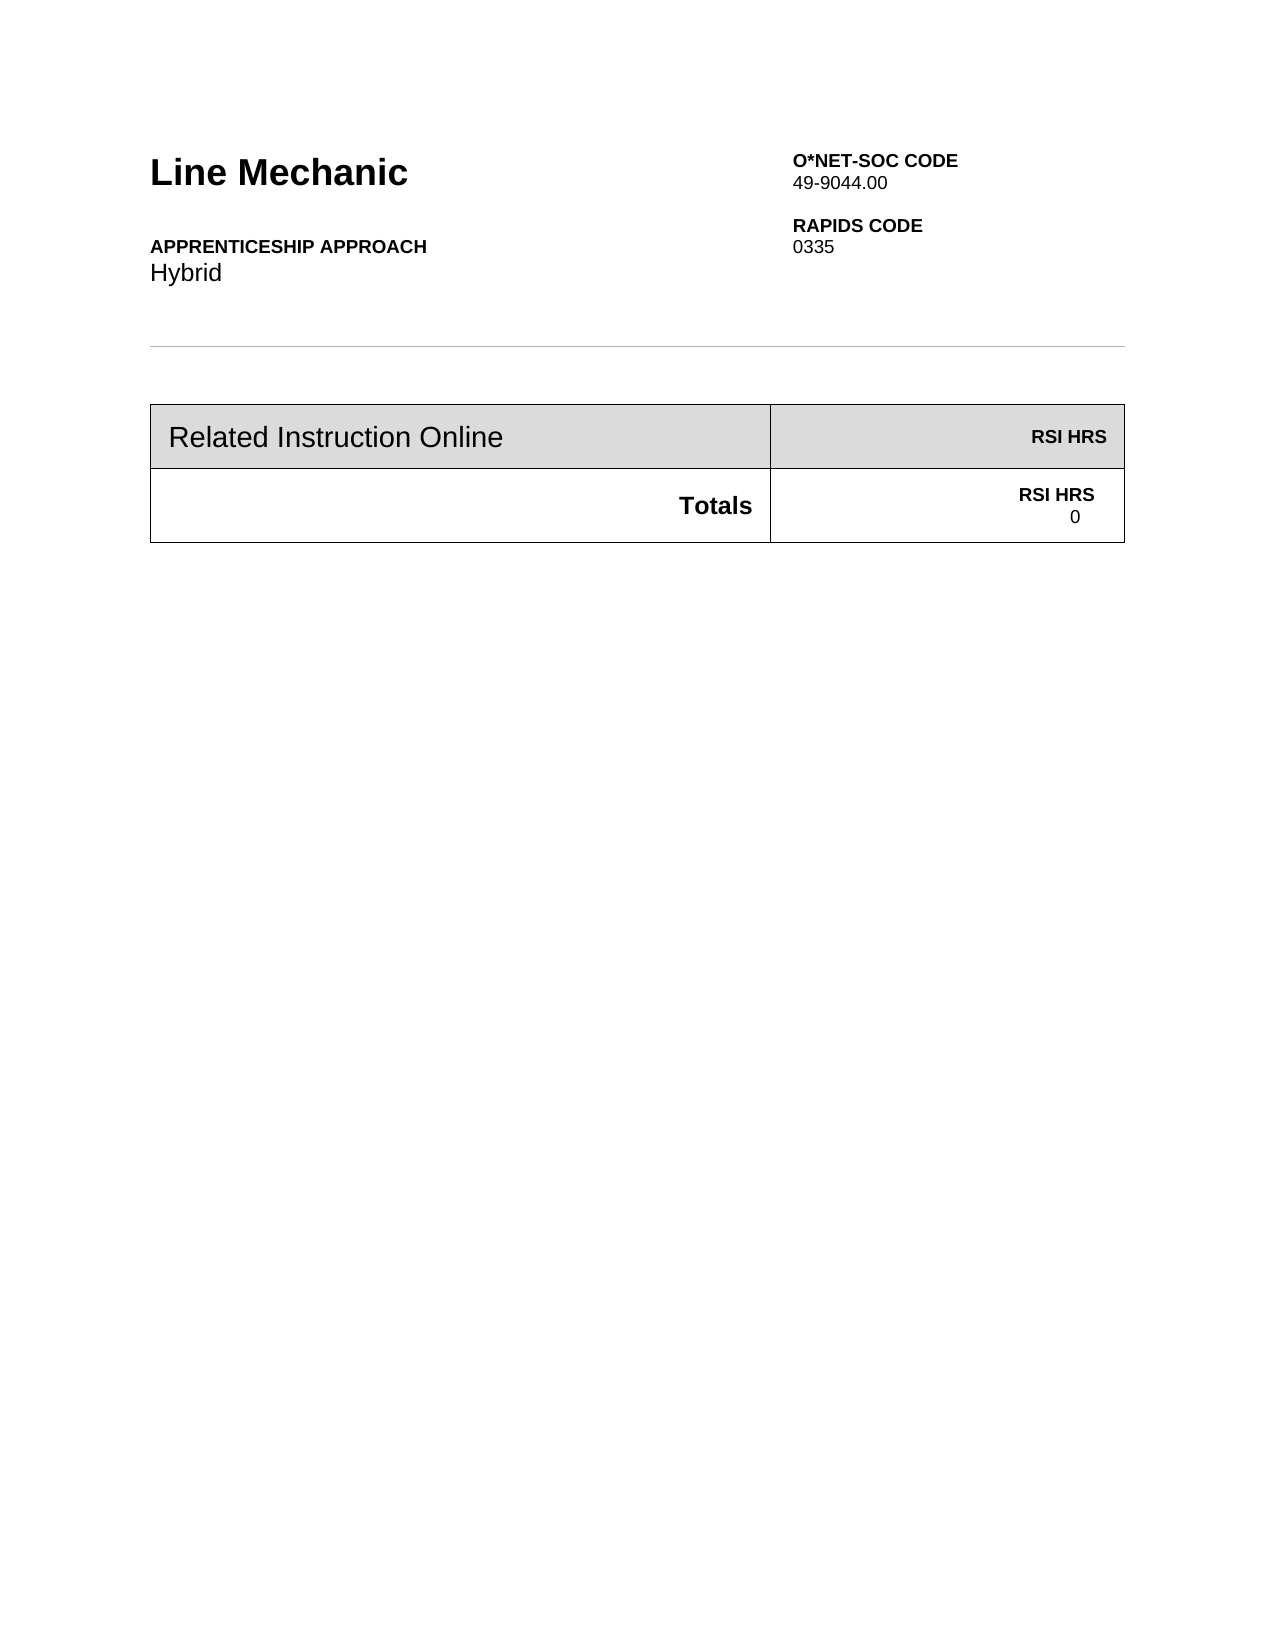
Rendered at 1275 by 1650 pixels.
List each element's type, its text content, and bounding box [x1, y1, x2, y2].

table_header RSI HRS [771, 405, 1124, 468]
text Hybrid [150, 258, 719, 287]
table_cell RSI HRS 0 [771, 469, 1124, 542]
text APPRENTICESHIP APPROACH [150, 236, 719, 258]
text Line Mechanic [150, 150, 719, 193]
text RAPIDS CODE [793, 215, 1125, 236]
text O*NET-SOC CODE [793, 150, 1125, 172]
table_cell Totals [151, 469, 770, 542]
table_header Related Instruction Online [151, 405, 770, 468]
text 49-9044.00 [793, 172, 1125, 193]
text 0335 [793, 236, 1125, 258]
